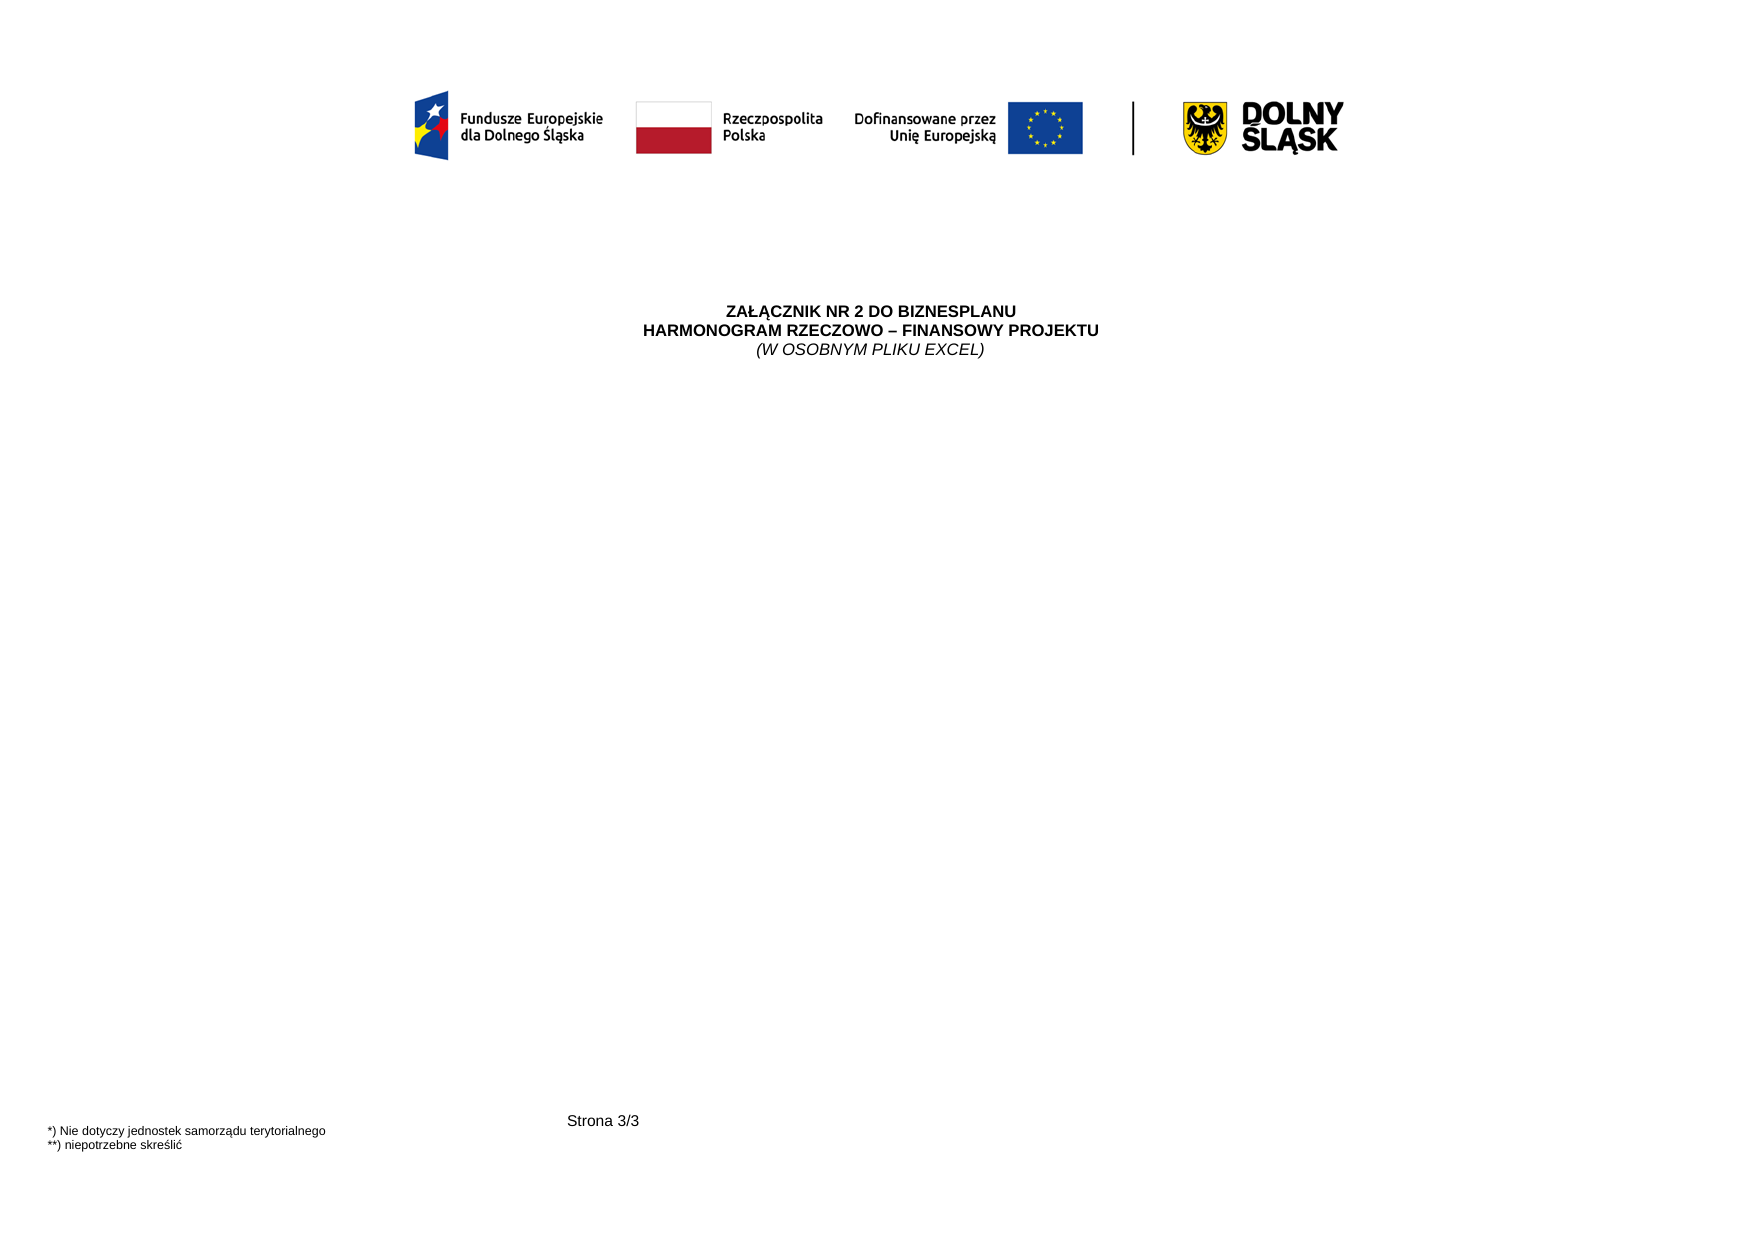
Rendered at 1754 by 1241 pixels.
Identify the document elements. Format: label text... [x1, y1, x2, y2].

picture [398, 73, 1344, 177]
text ZAŁĄCZNIK NR 2 DO BIZNESPLANU [47, 302, 1695, 321]
text (W OSOBNYM PLIKU EXCEL) [47, 340, 1695, 359]
text HARMONOGRAM RZECZOWO – FINANSOWY PROJEKTU [47, 321, 1695, 340]
